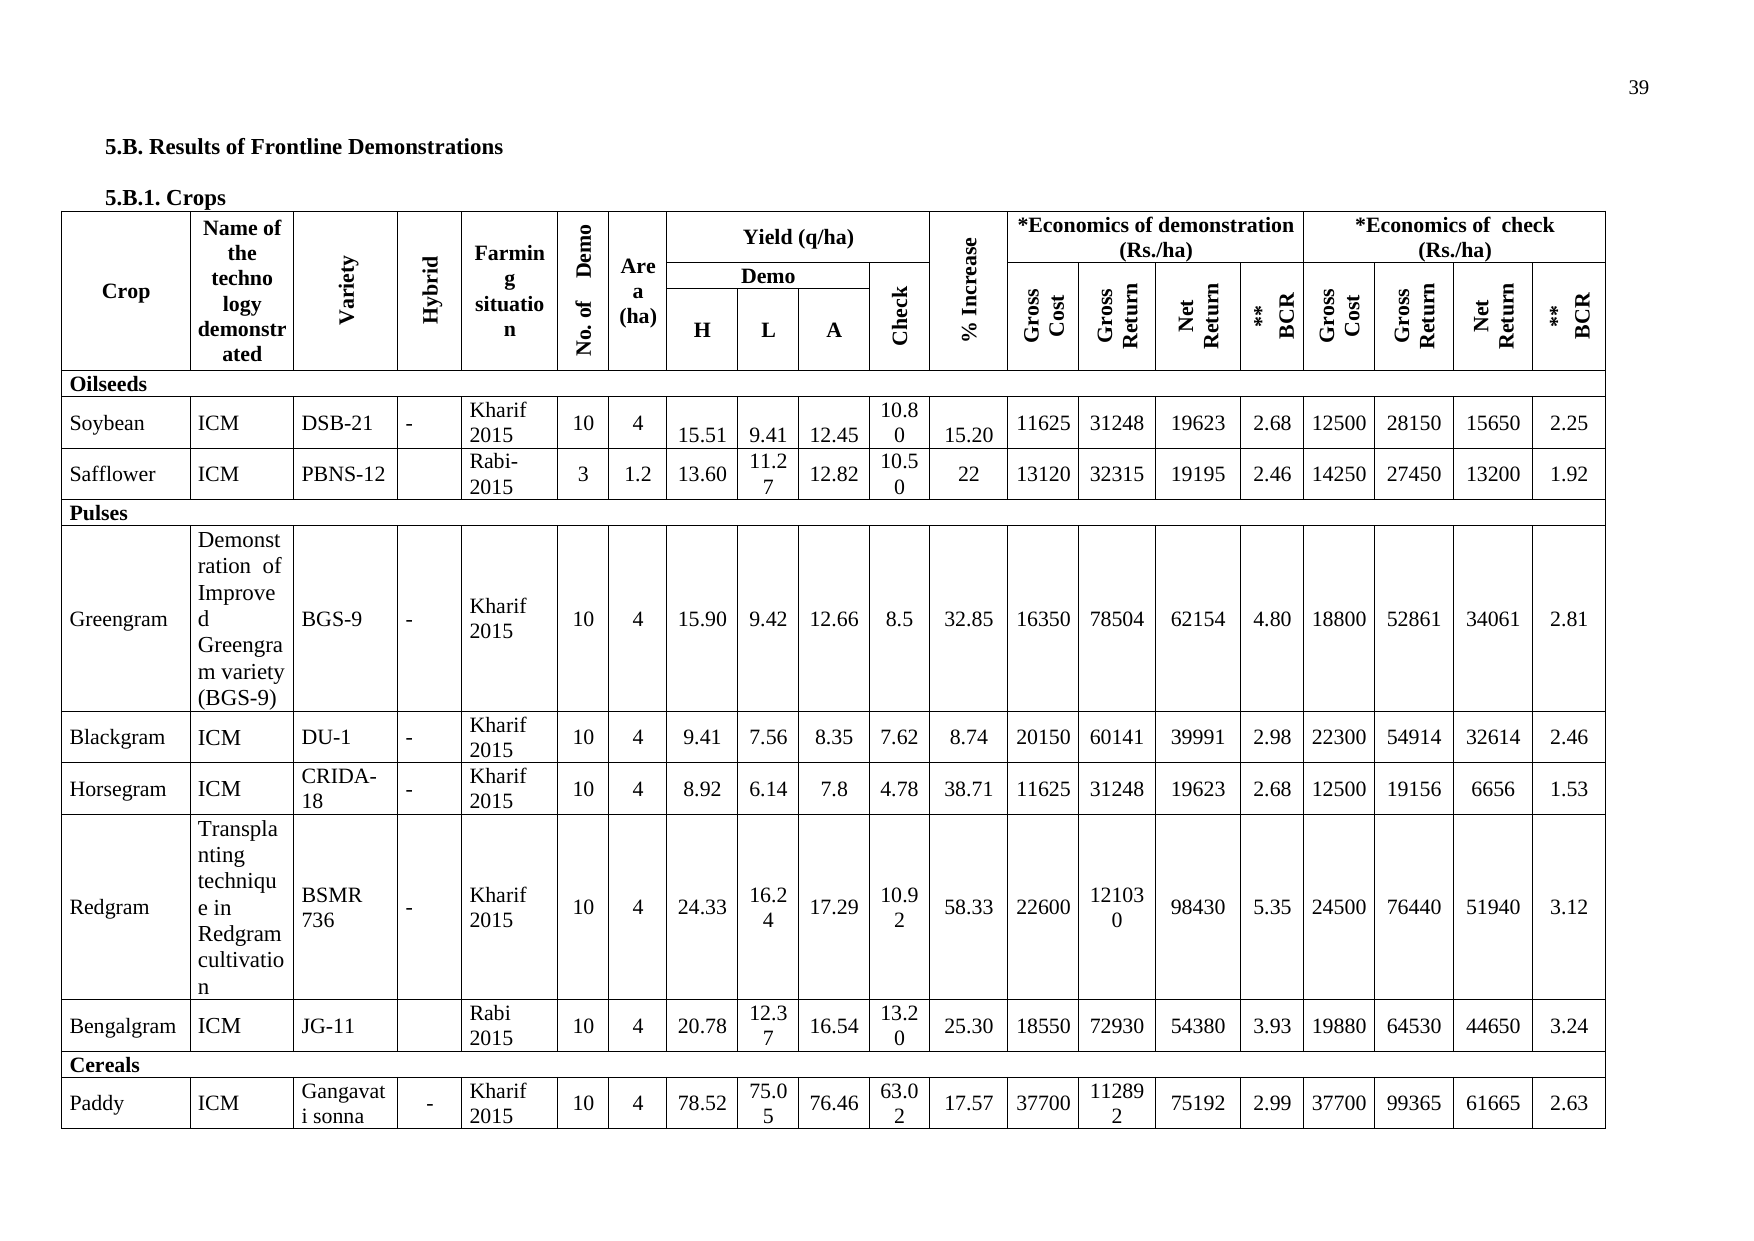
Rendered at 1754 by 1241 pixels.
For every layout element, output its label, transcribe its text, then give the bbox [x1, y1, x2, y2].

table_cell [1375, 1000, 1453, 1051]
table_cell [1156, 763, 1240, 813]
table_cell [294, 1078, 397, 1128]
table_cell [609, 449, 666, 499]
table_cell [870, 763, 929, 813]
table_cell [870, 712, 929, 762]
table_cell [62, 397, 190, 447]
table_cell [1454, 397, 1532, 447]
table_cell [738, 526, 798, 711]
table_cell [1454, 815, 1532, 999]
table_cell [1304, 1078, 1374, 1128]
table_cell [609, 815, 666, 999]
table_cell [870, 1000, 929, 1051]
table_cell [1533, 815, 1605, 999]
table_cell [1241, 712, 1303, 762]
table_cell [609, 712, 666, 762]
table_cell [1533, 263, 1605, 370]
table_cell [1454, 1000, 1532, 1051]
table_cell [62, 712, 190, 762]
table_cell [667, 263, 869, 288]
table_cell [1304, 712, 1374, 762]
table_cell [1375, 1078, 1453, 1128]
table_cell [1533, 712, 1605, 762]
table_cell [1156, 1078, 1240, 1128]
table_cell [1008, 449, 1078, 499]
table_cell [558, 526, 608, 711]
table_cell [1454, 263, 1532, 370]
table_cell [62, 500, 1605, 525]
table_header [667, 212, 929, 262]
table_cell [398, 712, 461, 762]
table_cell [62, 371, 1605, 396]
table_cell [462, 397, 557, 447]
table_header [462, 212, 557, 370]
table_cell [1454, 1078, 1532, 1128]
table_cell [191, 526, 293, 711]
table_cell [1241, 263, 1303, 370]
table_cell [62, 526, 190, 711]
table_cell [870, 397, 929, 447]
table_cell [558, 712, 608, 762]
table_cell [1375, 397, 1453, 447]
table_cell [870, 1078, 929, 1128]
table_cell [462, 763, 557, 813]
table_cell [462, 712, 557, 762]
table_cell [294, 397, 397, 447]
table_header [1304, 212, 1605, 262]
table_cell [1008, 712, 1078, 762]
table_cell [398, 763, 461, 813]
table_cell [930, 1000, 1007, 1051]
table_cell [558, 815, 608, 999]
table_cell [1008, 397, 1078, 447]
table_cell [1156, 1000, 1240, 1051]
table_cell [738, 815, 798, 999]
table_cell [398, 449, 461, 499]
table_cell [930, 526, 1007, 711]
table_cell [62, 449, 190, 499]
text 5.B. Results of Frontline Demonstrations [105, 133, 1649, 159]
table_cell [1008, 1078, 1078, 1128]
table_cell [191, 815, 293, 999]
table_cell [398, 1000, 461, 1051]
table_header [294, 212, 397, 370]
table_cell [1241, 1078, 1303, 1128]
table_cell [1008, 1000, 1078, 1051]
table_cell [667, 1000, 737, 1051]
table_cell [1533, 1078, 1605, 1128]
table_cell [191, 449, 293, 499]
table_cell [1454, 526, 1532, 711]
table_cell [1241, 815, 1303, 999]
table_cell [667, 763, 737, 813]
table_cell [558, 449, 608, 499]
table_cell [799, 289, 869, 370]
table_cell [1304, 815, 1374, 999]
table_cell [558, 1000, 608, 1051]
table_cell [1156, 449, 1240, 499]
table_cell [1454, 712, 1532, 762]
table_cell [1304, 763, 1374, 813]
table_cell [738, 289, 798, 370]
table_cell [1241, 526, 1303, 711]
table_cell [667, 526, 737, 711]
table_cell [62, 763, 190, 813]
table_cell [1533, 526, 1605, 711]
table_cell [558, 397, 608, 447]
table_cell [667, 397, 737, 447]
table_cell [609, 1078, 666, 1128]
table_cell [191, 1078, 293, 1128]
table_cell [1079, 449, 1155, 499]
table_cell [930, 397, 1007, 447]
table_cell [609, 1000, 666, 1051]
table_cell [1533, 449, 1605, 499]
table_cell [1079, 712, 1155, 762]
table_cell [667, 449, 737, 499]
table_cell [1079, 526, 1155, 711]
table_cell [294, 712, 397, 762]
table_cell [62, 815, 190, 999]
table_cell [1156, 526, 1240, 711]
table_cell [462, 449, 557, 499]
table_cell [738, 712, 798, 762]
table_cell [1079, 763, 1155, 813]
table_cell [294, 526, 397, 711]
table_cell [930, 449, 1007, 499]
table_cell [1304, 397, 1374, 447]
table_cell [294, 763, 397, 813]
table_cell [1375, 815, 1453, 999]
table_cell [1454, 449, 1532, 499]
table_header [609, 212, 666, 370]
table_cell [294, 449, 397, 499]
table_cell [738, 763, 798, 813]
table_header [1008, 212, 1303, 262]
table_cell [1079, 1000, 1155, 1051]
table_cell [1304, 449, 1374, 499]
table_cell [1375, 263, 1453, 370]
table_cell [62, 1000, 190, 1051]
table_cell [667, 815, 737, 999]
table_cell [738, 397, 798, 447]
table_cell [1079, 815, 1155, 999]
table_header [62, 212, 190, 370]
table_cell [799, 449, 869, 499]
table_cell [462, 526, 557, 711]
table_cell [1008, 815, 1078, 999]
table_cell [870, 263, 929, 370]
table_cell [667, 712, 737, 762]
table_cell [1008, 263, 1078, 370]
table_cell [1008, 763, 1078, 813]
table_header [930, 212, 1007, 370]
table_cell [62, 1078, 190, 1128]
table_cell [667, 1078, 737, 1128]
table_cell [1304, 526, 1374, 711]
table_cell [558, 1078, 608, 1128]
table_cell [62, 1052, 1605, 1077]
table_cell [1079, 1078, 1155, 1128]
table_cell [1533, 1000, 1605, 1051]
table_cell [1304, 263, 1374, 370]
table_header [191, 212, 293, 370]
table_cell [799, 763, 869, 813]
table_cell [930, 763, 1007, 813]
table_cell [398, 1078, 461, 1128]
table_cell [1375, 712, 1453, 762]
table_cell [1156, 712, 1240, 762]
text 5.B.1. Crops [105, 184, 1649, 211]
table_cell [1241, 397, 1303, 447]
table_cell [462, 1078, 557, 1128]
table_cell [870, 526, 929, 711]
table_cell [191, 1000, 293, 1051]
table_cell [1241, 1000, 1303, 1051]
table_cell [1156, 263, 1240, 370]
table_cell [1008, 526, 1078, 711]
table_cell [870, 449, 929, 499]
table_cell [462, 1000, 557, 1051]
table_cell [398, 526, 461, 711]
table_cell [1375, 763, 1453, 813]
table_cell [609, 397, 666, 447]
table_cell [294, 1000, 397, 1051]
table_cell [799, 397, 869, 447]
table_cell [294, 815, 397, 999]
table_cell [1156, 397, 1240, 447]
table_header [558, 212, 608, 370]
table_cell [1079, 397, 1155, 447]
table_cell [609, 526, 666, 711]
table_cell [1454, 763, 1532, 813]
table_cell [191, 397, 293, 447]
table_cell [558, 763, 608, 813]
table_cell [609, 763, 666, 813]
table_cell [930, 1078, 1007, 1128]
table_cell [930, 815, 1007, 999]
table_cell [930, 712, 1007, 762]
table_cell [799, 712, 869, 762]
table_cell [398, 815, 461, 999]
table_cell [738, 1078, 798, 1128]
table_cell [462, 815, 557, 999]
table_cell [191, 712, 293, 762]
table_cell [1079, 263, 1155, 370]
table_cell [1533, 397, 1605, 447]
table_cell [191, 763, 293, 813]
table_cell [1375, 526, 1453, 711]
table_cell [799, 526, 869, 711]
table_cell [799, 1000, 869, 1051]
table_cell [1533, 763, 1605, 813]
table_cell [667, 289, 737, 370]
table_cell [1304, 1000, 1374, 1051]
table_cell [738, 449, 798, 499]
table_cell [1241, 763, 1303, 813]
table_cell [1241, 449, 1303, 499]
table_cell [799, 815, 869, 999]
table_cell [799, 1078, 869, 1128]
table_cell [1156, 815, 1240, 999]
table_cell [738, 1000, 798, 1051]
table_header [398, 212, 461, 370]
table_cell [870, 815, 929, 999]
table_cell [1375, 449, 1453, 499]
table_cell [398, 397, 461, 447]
